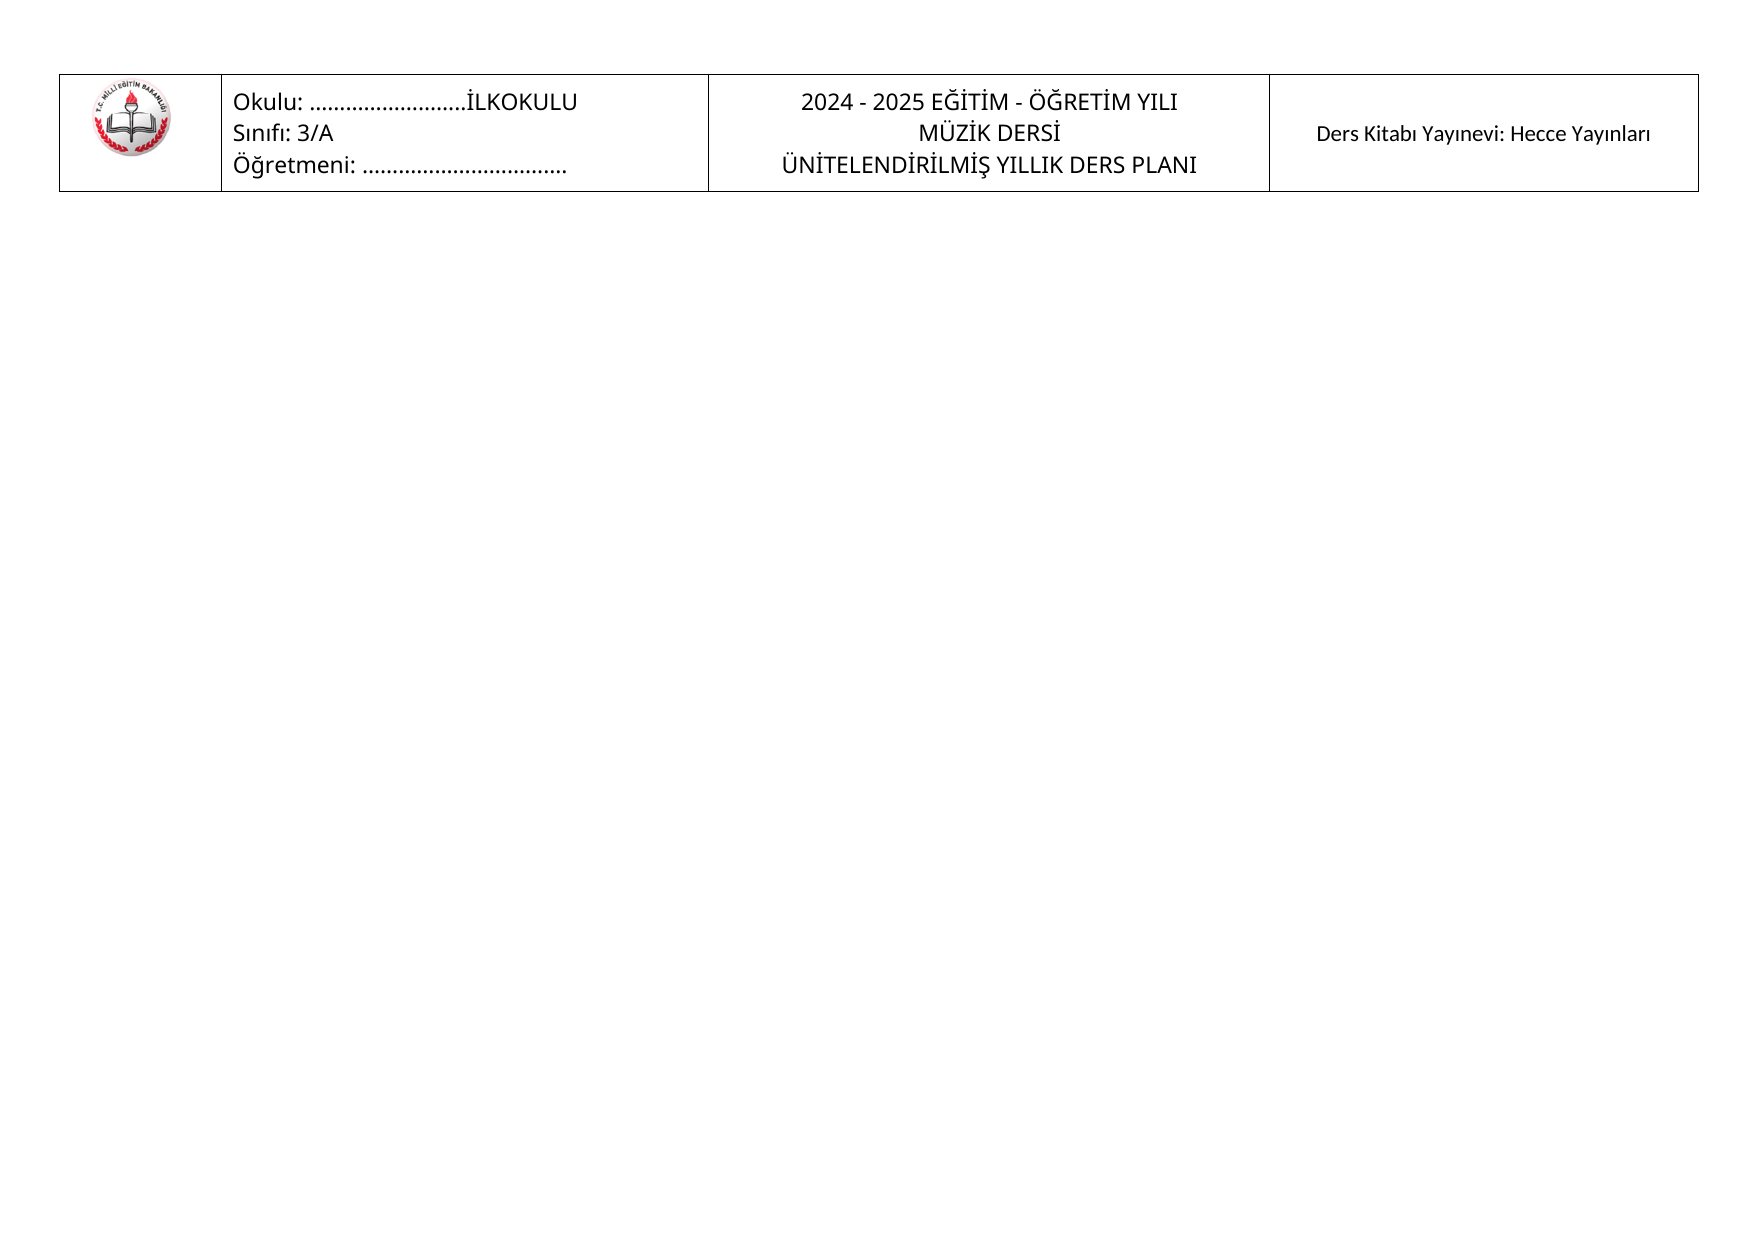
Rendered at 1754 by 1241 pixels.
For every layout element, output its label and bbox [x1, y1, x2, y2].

picture [86, 75, 176, 163]
